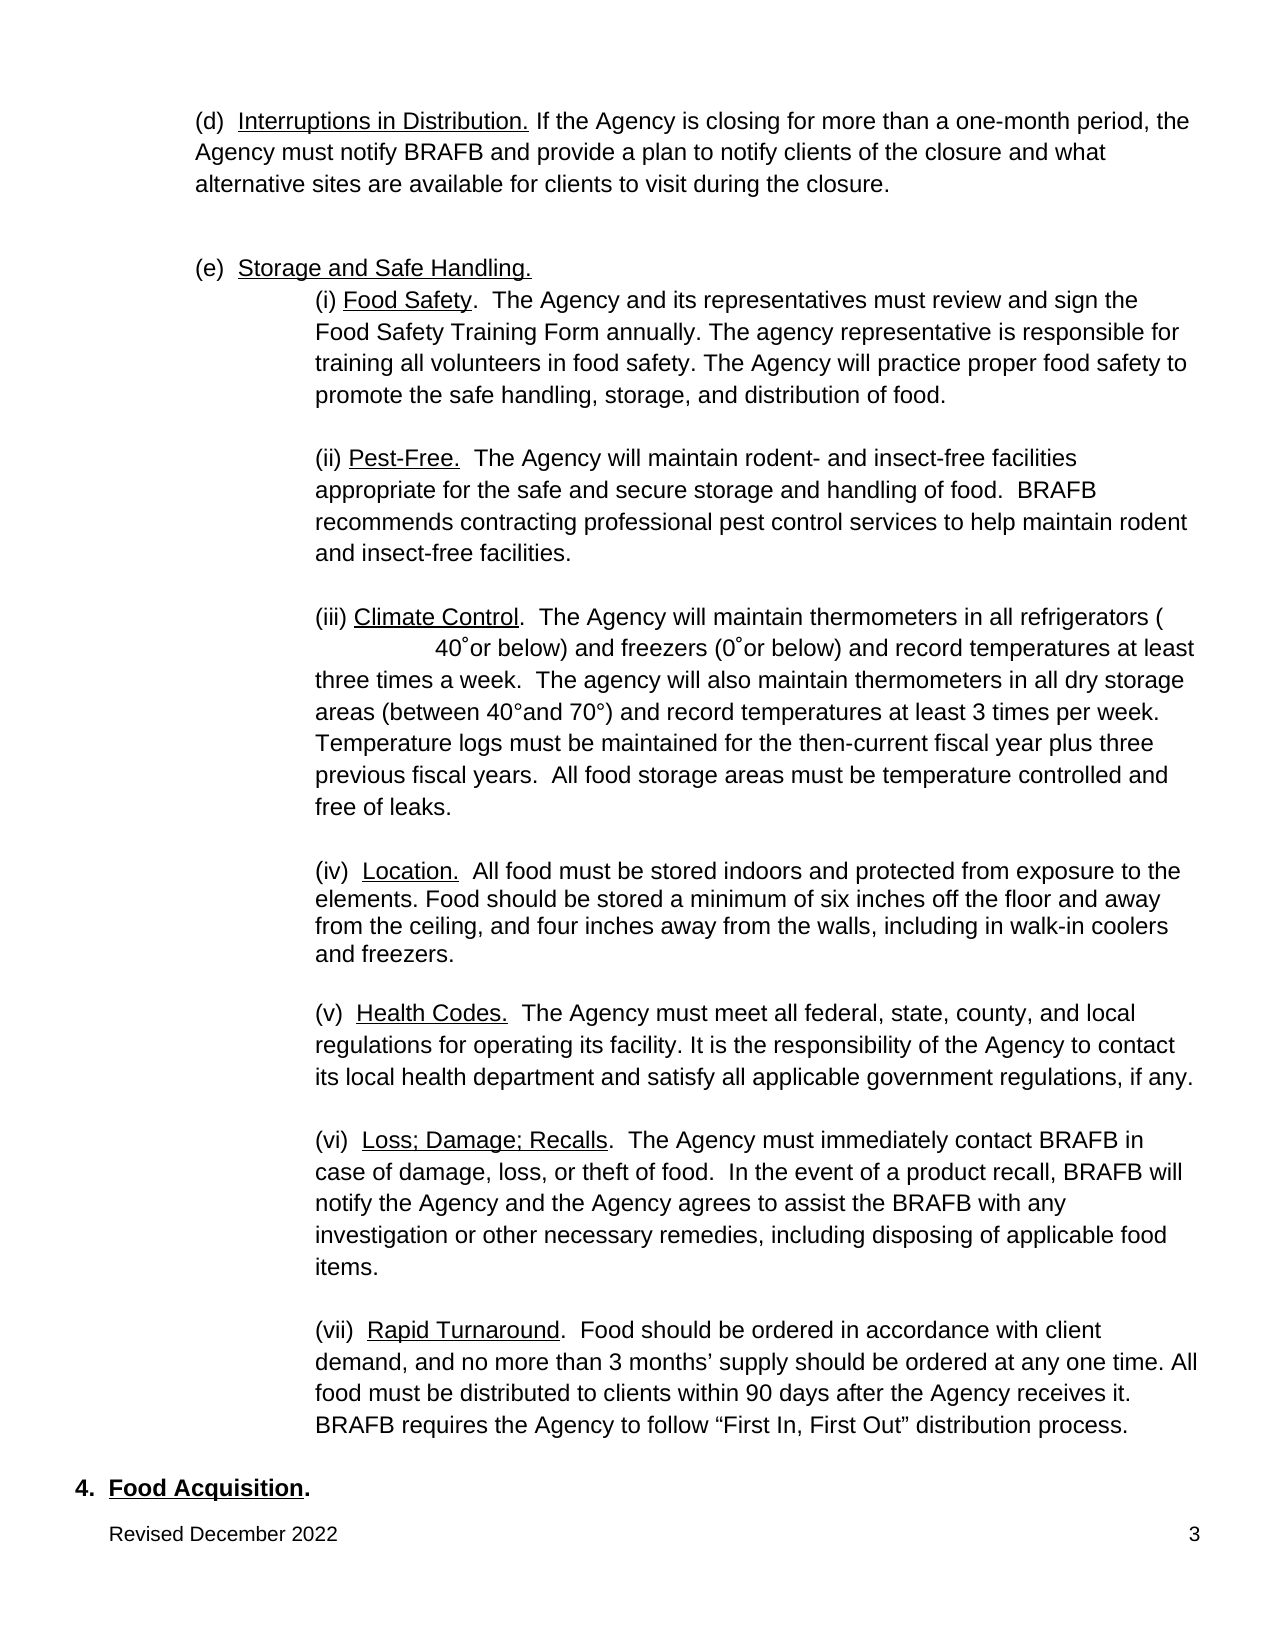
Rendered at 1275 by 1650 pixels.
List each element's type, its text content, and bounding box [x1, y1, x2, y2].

text (i) Food Safety. The Agency and its representatives must review and sign the Food Safety Training Form annually. The agency representative is responsible for training all volunteers in food safety. The Agency will practice proper food safety to promote the safe handling, storage, and distribution of food. [315, 286, 1200, 408]
text (e) Storage and Safe Handling. [75, 254, 1200, 282]
text 4. Food Acquisition. [75, 1474, 1200, 1502]
text (vii) Rapid Turnaround. Food should be ordered in accordance with client demand, and no more than 3 months’ supply should be ordered at any one time. All food must be distributed to clients within 90 days after the Agency receives it. BRAFB requires the Agency to follow “First In, First Out” distribution process. [315, 1316, 1200, 1438]
text (iii) Climate Control. The Agency will maintain thermometers in all refrigerators ( 40˚or below) and freezers (0˚or below) and record temperatures at least three times a week. The agency will also maintain thermometers in all dry storage areas (between 40°and 70°) and record temperatures at least 3 times per week. Temperature logs must be maintained for the then-current fiscal year plus three previous fiscal years. All food storage areas must be temperature controlled and free of leaks. [315, 602, 1200, 820]
text (iv) Location. All food must be stored indoors and protected from exposure to the elements. Food should be stored a minimum of six inches off the floor and away from the ceiling, and four inches away from the walls, including in walk-in coolers and freezers. [315, 856, 1200, 967]
text (v) Health Codes. The Agency must meet all federal, state, county, and local regulations for operating its facility. It is the responsibility of the Agency to contact its local health department and satisfy all applicable government regulations, if any. [315, 999, 1200, 1090]
text (ii) Pest-Free. The Agency will maintain rodent- and insect-free facilities appropriate for the safe and secure storage and handling of food. BRAFB recommends contracting professional pest control services to help maintain rodent and insect-free facilities. [315, 444, 1200, 567]
text (vi) Loss; Damage; Recalls. The Agency must immediately contact BRAFB in case of damage, loss, or theft of food. In the event of a product recall, BRAFB will notify the Agency and the Agency agrees to assist the BRAFB with any investigation or other necessary remedies, including disposing of applicable food items. [315, 1126, 1200, 1280]
text (d) Interruptions in Distribution. If the Agency is closing for more than a one-month period, the Agency must notify BRAFB and provide a plan to notify clients of the closure and what alternative sites are available for clients to visit during the closure. [195, 107, 1200, 198]
